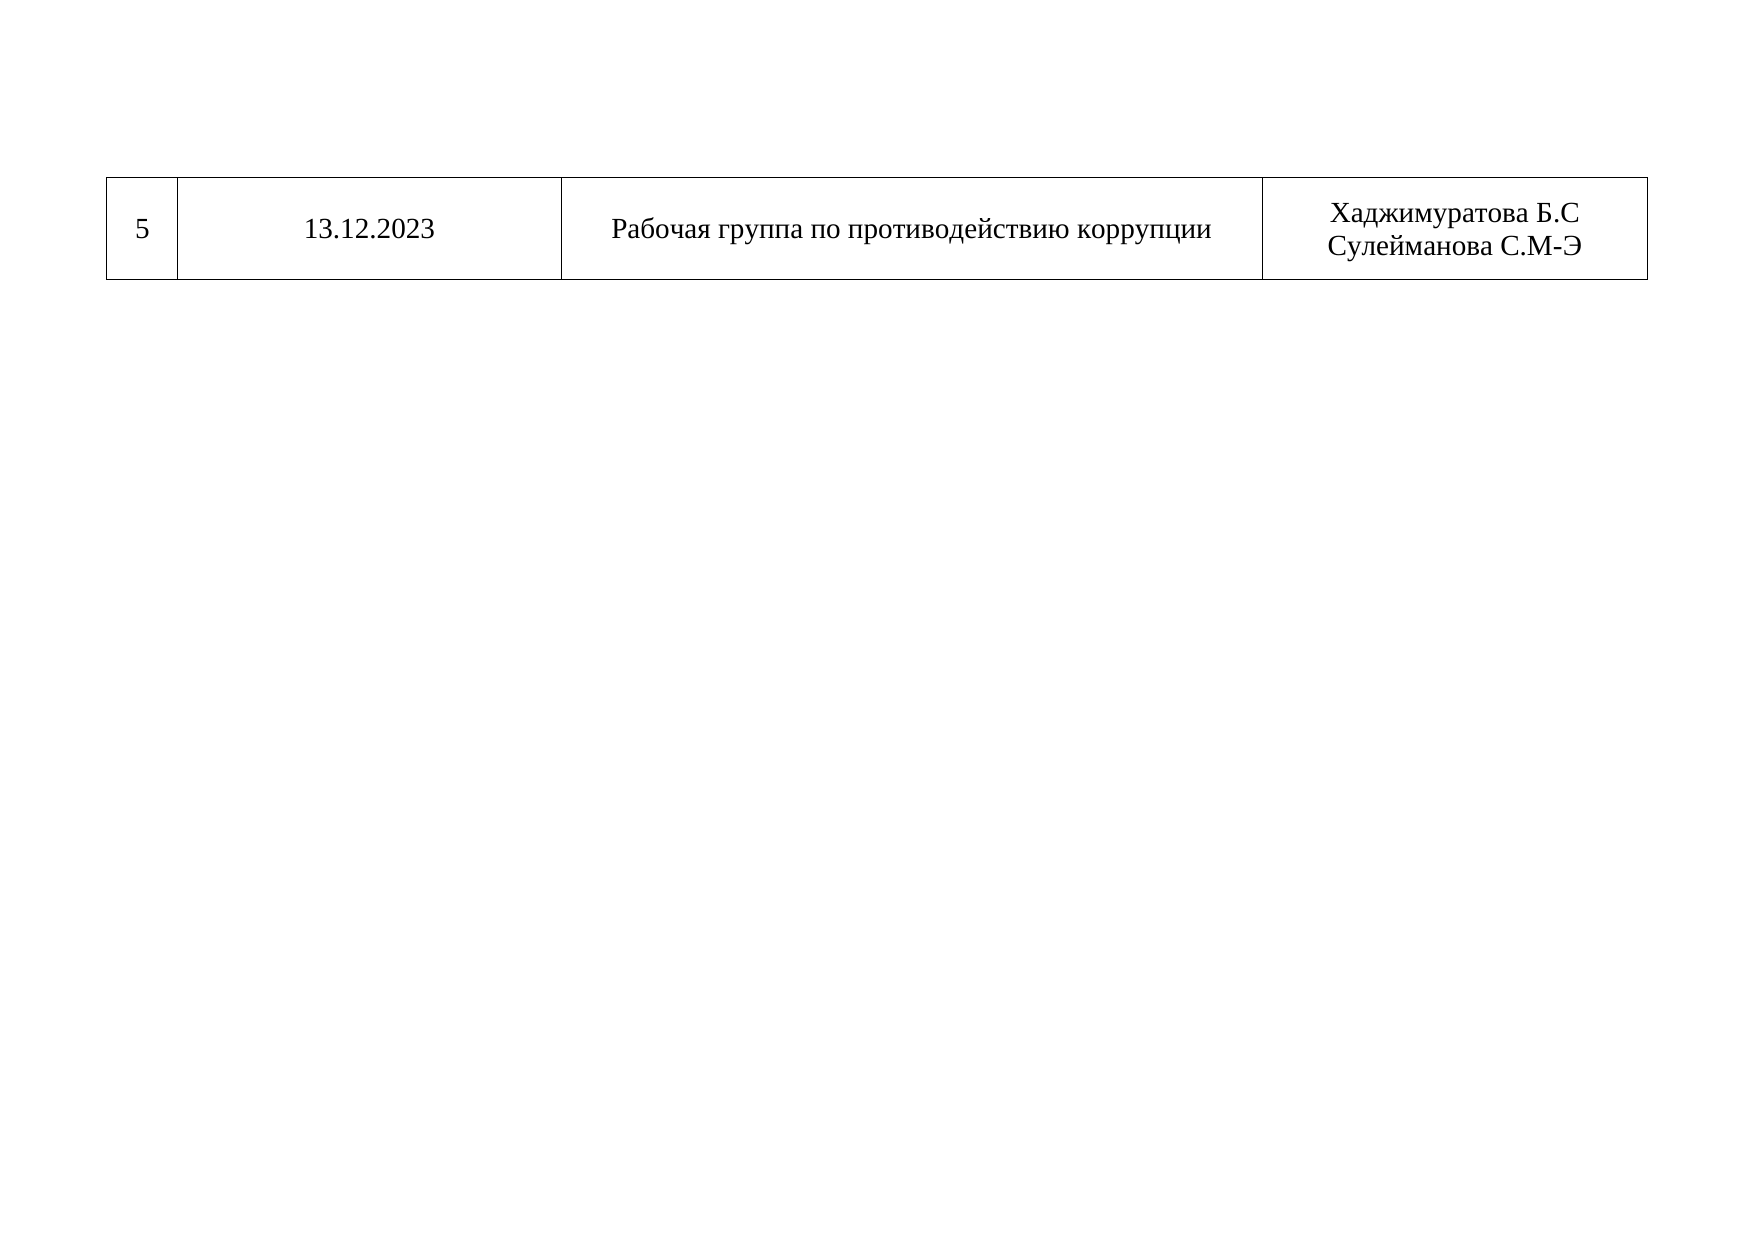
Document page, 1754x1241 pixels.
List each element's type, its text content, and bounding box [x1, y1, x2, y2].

table_header Рабочая группа по противодействию коррупции [562, 178, 1262, 278]
table_header Хаджимуратова Б.С Сулейманова С.М-Э [1263, 178, 1647, 278]
table_header 5 [107, 178, 177, 278]
table_header 13.12.2023 [178, 178, 561, 278]
